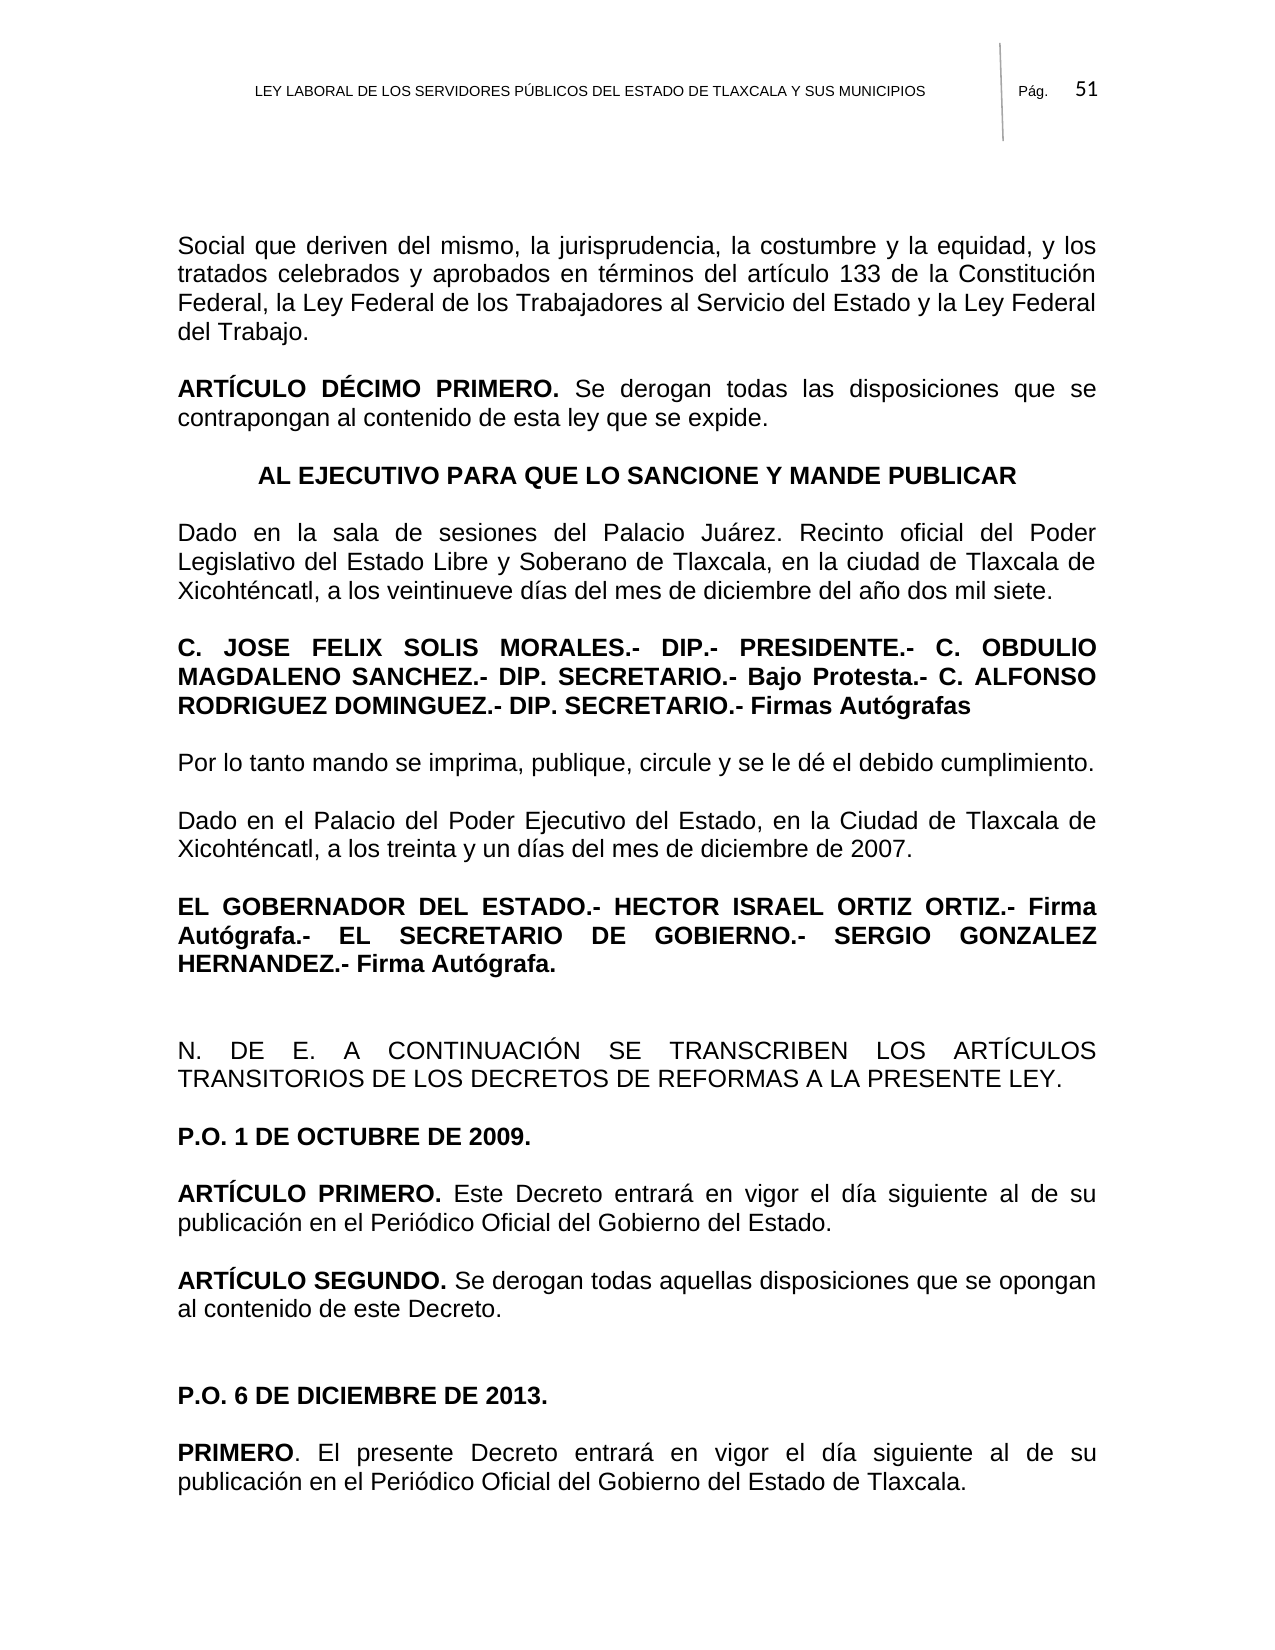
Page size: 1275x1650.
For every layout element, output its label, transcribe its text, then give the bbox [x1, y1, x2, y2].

text Dado en el Palacio del Poder Ejecutivo del Estado, en la Ciudad de Tlaxcala de Xicohténcatl, a los treinta y un días del mes de diciembre de 2007. [177, 806, 1098, 863]
text N. DE E. A CONTINUACIÓN SE TRANSCRIBEN LOS ARTÍCULOS TRANSITORIOS DE LOS DECRETOS DE REFORMAS A LA PRESENTE LEY. [177, 1036, 1098, 1093]
text ARTÍCULO PRIMERO. Este Decreto entrará en vigor el día siguiente al de su publicación en el Periódico Oficial del Gobierno del Estado. [177, 1179, 1098, 1237]
text P.O. 1 DE OCTUBRE DE 2009. [177, 1122, 1098, 1151]
text ARTÍCULO DÉCIMO PRIMERO. Se derogan todas las disposiciones que se contrapongan al contenido de esta ley que se expide. [177, 374, 1098, 432]
text C. JOSE FELIX SOLIS MORALES.- DIP.- PRESIDENTE.- C. OBDULlO MAGDALENO SANCHEZ.- DlP. SECRETARIO.- Bajo Protesta.- C. ALFONSO RODRIGUEZ DOMINGUEZ.- DIP. SECRETARIO.- Firmas Autógrafas [177, 633, 1098, 719]
text PRIMERO. El presente Decreto entrará en vigor el día siguiente al de su publicación en el Periódico Oficial del Gobierno del Estado de Tlaxcala. [177, 1438, 1098, 1496]
text EL GOBERNADOR DEL ESTADO.- HECTOR ISRAEL ORTIZ ORTIZ.- Firma Autógrafa.- EL SECRETARIO DE GOBIERNO.- SERGIO GONZALEZ HERNANDEZ.- Firma Autógrafa. [177, 892, 1098, 978]
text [177, 231, 1098, 346]
text P.O. 6 DE DICIEMBRE DE 2013. [177, 1381, 1098, 1409]
text Dado en la sala de sesiones del Palacio Juárez. Recinto oficial del Poder Legislativo del Estado Libre y Soberano de Tlaxcala, en la ciudad de Tlaxcala de Xicohténcatl, a los veintinueve días del mes de diciembre del año dos mil siete. [177, 518, 1098, 604]
text AL EJECUTIVO PARA QUE LO SANCIONE Y MANDE PUBLICAR [177, 461, 1098, 489]
text Por lo tanto mando se imprima, publique, circule y se le dé el debido cumplimiento. [177, 748, 1098, 777]
text ARTÍCULO SEGUNDO. Se derogan todas aquellas disposiciones que se opongan al contenido de este Decreto. [177, 1266, 1098, 1323]
